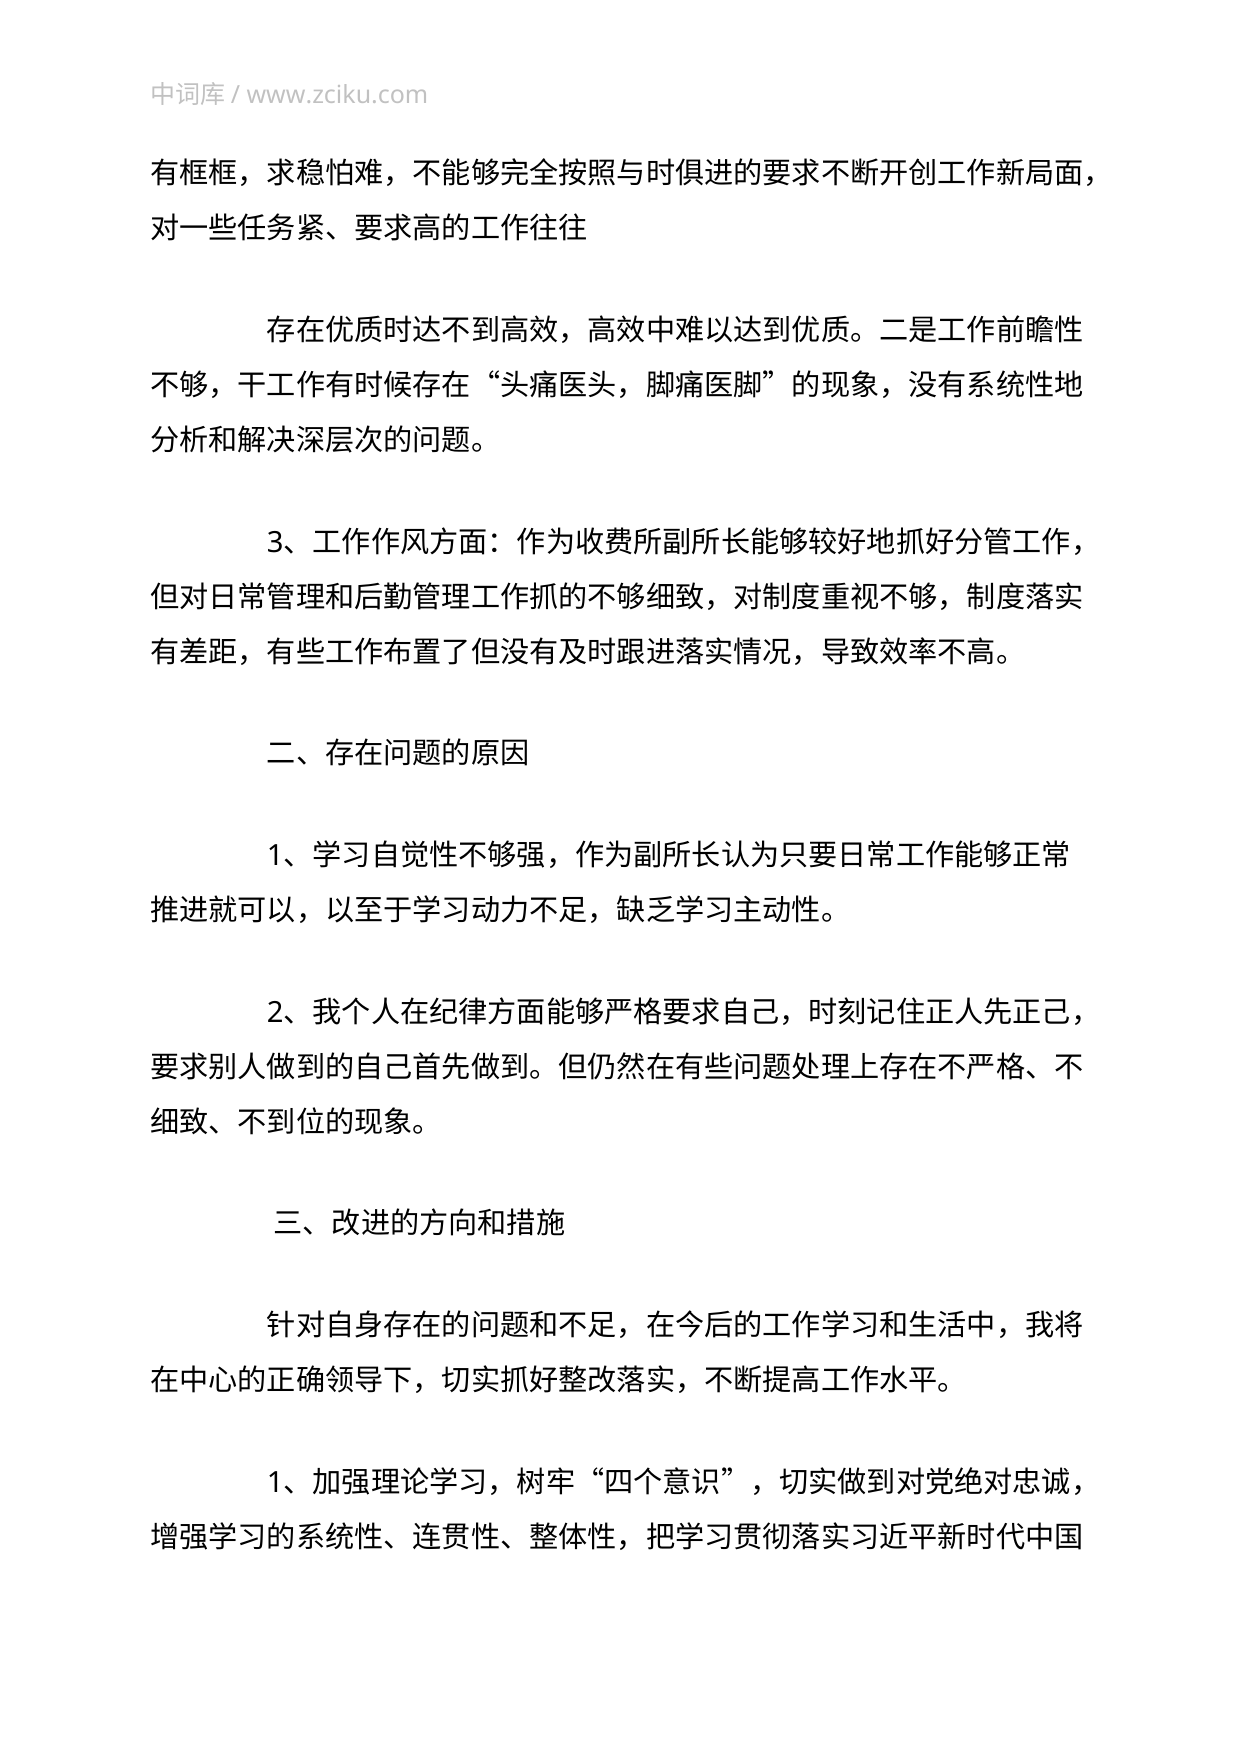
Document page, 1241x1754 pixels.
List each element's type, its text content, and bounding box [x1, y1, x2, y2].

text 2、我个人在纪律方面能够严格要求自己，时刻记住正人先正己，要求别人做到的自己首先做到。但仍然在有些问题处理上存在不严格、不细致、不到位的现象。 [150, 988, 1090, 1141]
text 三、改进的方向和措施 [150, 1200, 1090, 1242]
text 二、存在问题的原因 [150, 730, 1090, 772]
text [150, 150, 1090, 247]
text 针对自身存在的问题和不足，在今后的工作学习和生活中，我将在中心的正确领导下，切实抓好整改落实，不断提高工作水平。 [150, 1302, 1090, 1399]
text 存在优质时达不到高效，高效中难以达到优质。二是工作前瞻性不够，干工作有时候存在“头痛医头，脚痛医脚”的现象，没有系统性地分析和解决深层次的问题。 [150, 307, 1090, 459]
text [150, 1458, 1090, 1556]
text 1、学习自觉性不够强，作为副所长认为只要日常工作能够正常推进就可以，以至于学习动力不足，缺乏学习主动性。 [150, 832, 1090, 929]
text 3、工作作风方面：作为收费所副所长能够较好地抓好分管工作，但对日常管理和后勤管理工作抓的不够细致，对制度重视不够，制度落实有差距，有些工作布置了但没有及时跟进落实情况，导致效率不高。 [150, 518, 1090, 670]
